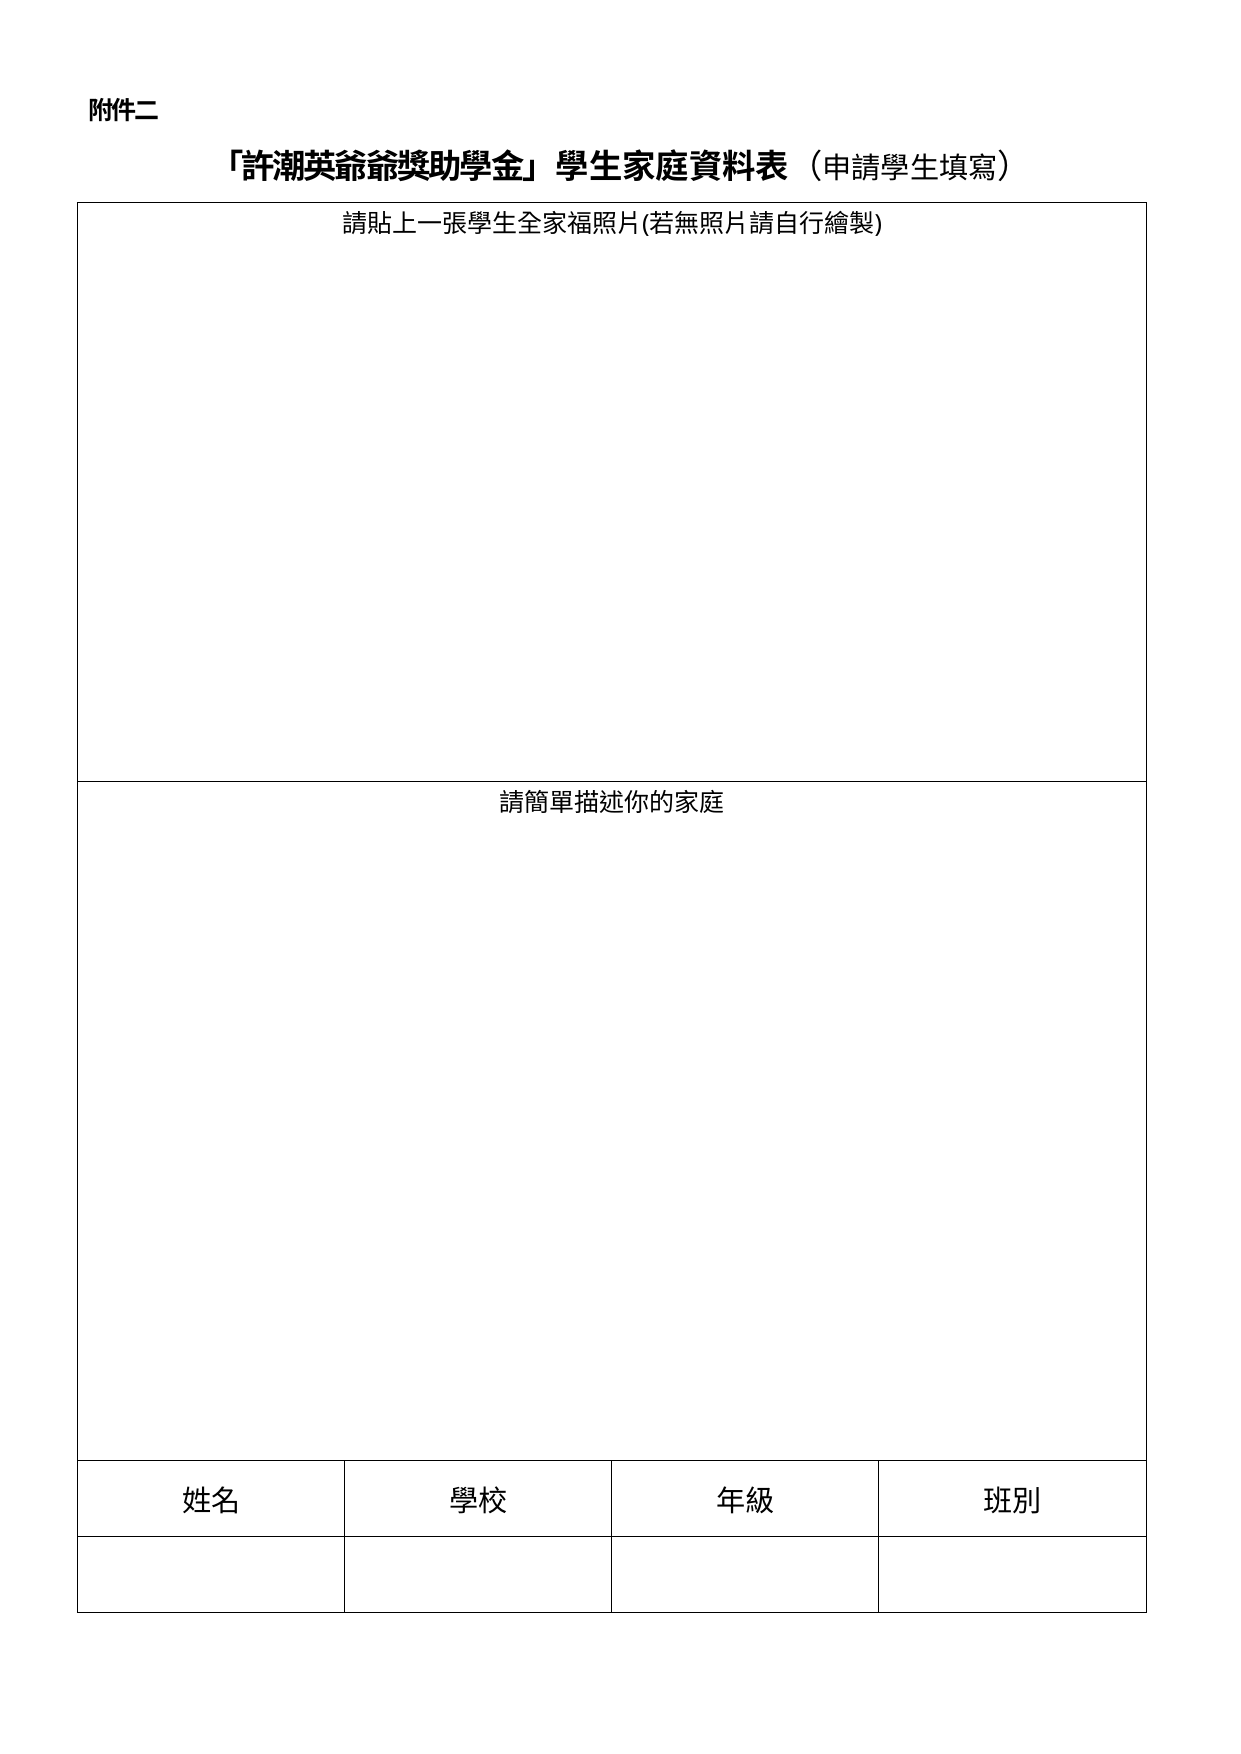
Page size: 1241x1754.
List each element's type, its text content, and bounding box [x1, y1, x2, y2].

table_cell 學校 [345, 1461, 611, 1536]
text 「許潮英爺爺獎助學金」學生家庭資料表（申請學生填寫） [89, 127, 1152, 202]
table_header 請貼上一張學生全家福照片(若無照片請自行繪製) [78, 203, 1146, 781]
table_cell 班別 [879, 1461, 1146, 1536]
table_cell 姓名 [78, 1461, 344, 1536]
table_cell 年級 [612, 1461, 878, 1536]
table_cell [612, 1537, 878, 1612]
table_cell [78, 1537, 344, 1612]
table_cell [345, 1537, 611, 1612]
table_cell 請簡單描述你的家庭 [78, 782, 1146, 1460]
text 附件二 [89, 89, 1152, 127]
table_cell [879, 1537, 1146, 1612]
